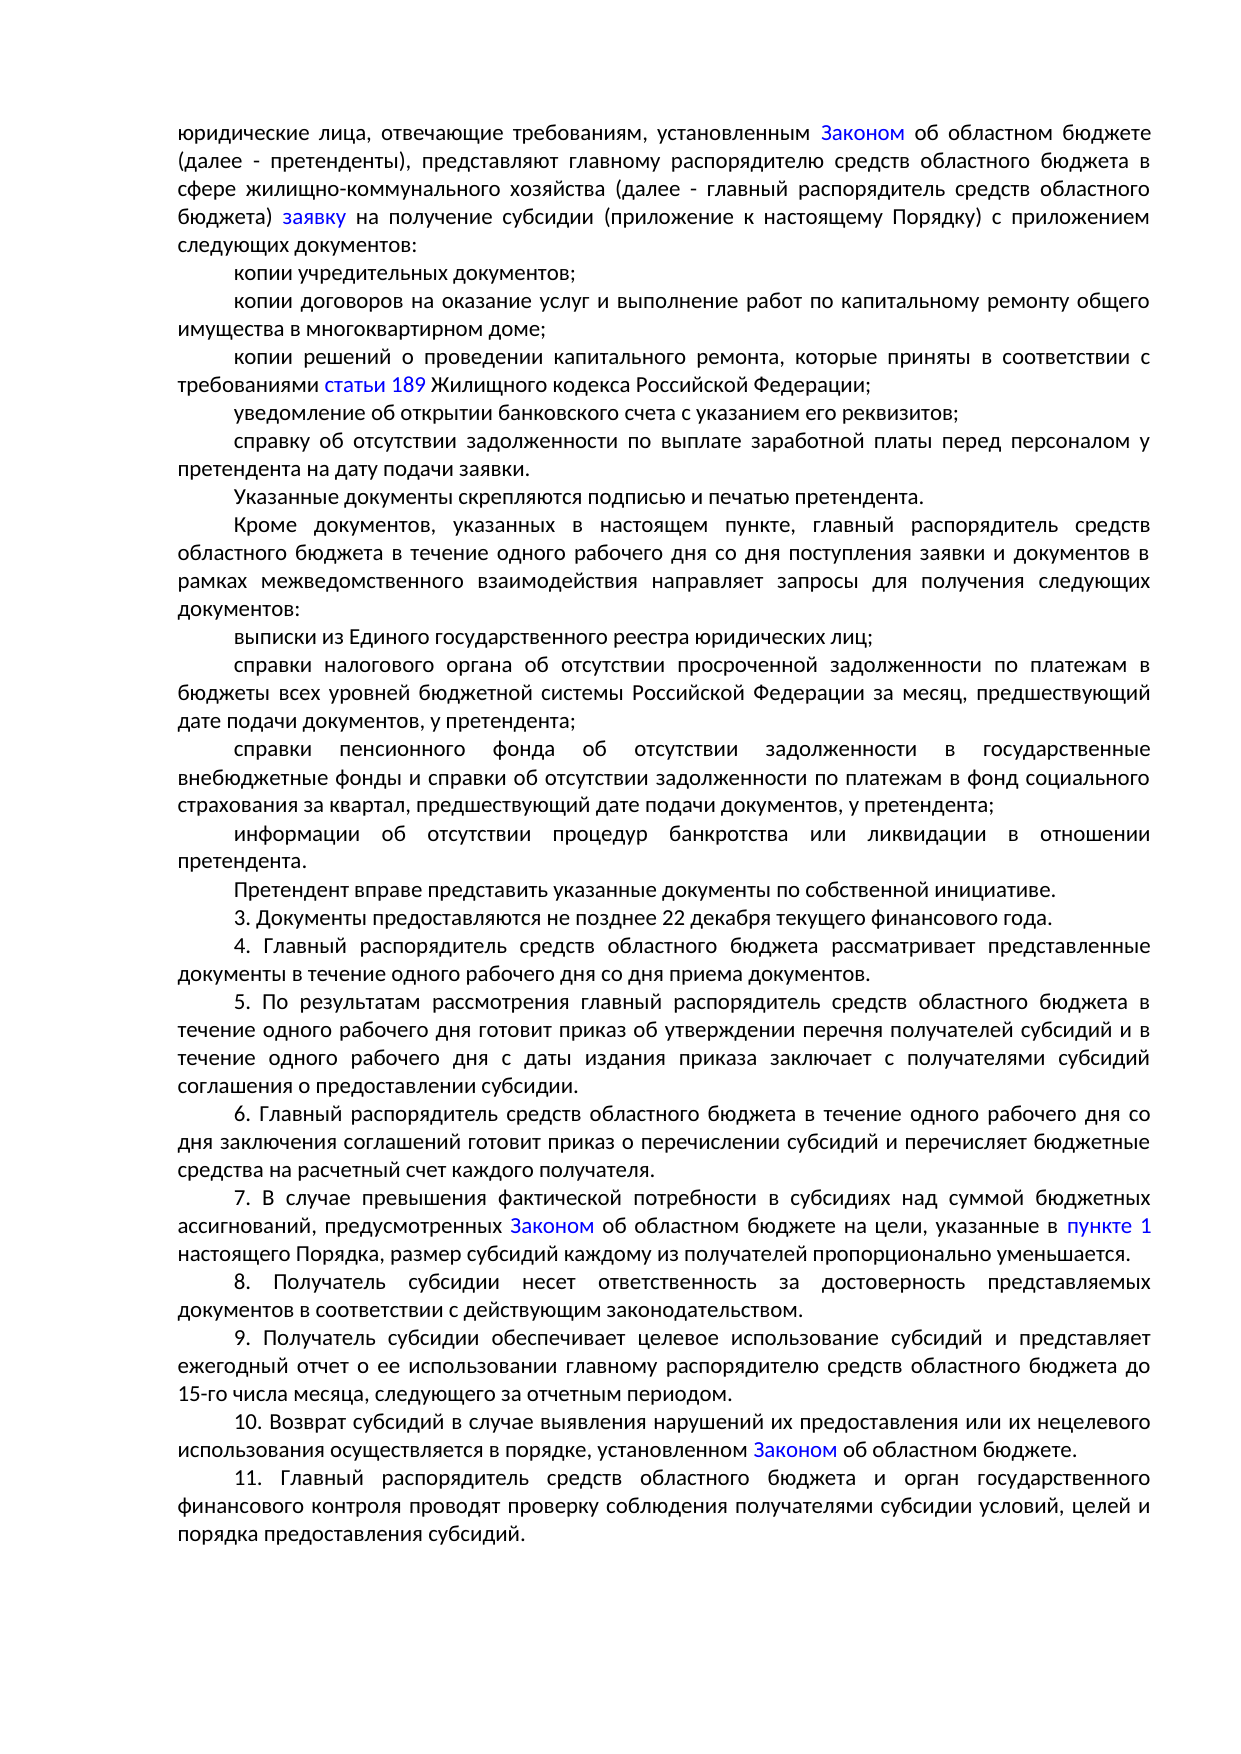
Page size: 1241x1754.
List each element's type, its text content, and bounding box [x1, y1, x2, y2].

text копии учредительных документов; [177, 258, 1152, 286]
text Указанные документы скрепляются подписью и печатью претендента. [177, 482, 1152, 510]
text копии решений о проведении капитального ремонта, которые приняты в соответствии с требованиями статьи 189 Жилищного кодекса Российской Федерации; [177, 342, 1152, 398]
text справки налогового органа об отсутствии просроченной задолженности по платежам в бюджеты всех уровней бюджетной системы Российской Федерации за месяц, предшествующий дате подачи документов, у претендента; [177, 651, 1152, 734]
text информации об отсутствии процедур банкротства или ликвидации в отношении претендента. [177, 819, 1152, 875]
text 7. В случае превышения фактической потребности в субсидиях над суммой бюджетных ассигнований, предусмотренных Законом об областном бюджете на цели, указанные в пункте 1 настоящего Порядка, размер субсидий каждому из получателей пропорционально уменьшается. [177, 1183, 1152, 1267]
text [177, 118, 1152, 258]
text 6. Главный распорядитель средств областного бюджета в течение одного рабочего дня со дня заключения соглашений готовит приказ о перечислении субсидий и перечисляет бюджетные средства на расчетный счет каждого получателя. [177, 1099, 1152, 1183]
text 3. Документы предоставляются не позднее 22 декабря текущего финансового года. [177, 903, 1152, 931]
text копии договоров на оказание услуг и выполнение работ по капитальному ремонту общего имущества в многоквартирном доме; [177, 286, 1152, 342]
text уведомление об открытии банковского счета с указанием его реквизитов; [177, 398, 1152, 426]
text Претендент вправе представить указанные документы по собственной инициативе. [177, 875, 1152, 903]
text 5. По результатам рассмотрения главный распорядитель средств областного бюджета в течение одного рабочего дня готовит приказ об утверждении перечня получателей субсидий и в течение одного рабочего дня с даты издания приказа заключает с получателями субсидий соглашения о предоставлении субсидии. [177, 987, 1152, 1099]
text справку об отсутствии задолженности по выплате заработной платы перед персоналом у претендента на дату подачи заявки. [177, 426, 1152, 482]
text 8. Получатель субсидии несет ответственность за достоверность представляемых документов в соответствии с действующим законодательством. [177, 1267, 1152, 1323]
text Кроме документов, указанных в настоящем пункте, главный распорядитель средств областного бюджета в течение одного рабочего дня со дня поступления заявки и документов в рамках межведомственного взаимодействия направляет запросы для получения следующих документов: [177, 510, 1152, 622]
text 10. Возврат субсидий в случае выявления нарушений их предоставления или их нецелевого использования осуществляется в порядке, установленном Законом об областном бюджете. [177, 1407, 1152, 1463]
text 9. Получатель субсидии обеспечивает целевое использование субсидий и представляет ежегодный отчет о ее использовании главному распорядителю средств областного бюджета до 15-го числа месяца, следующего за отчетным периодом. [177, 1323, 1152, 1407]
text справки пенсионного фонда об отсутствии задолженности в государственные внебюджетные фонды и справки об отсутствии задолженности по платежам в фонд социального страхования за квартал, предшествующий дате подачи документов, у претендента; [177, 734, 1152, 819]
text 4. Главный распорядитель средств областного бюджета рассматривает представленные документы в течение одного рабочего дня со дня приема документов. [177, 931, 1152, 987]
text выписки из Единого государственного реестра юридических лиц; [177, 622, 1152, 651]
text 11. Главный распорядитель средств областного бюджета и орган государственного финансового контроля проводят проверку соблюдения получателями субсидии условий, целей и порядка предоставления субсидий. [177, 1463, 1152, 1547]
